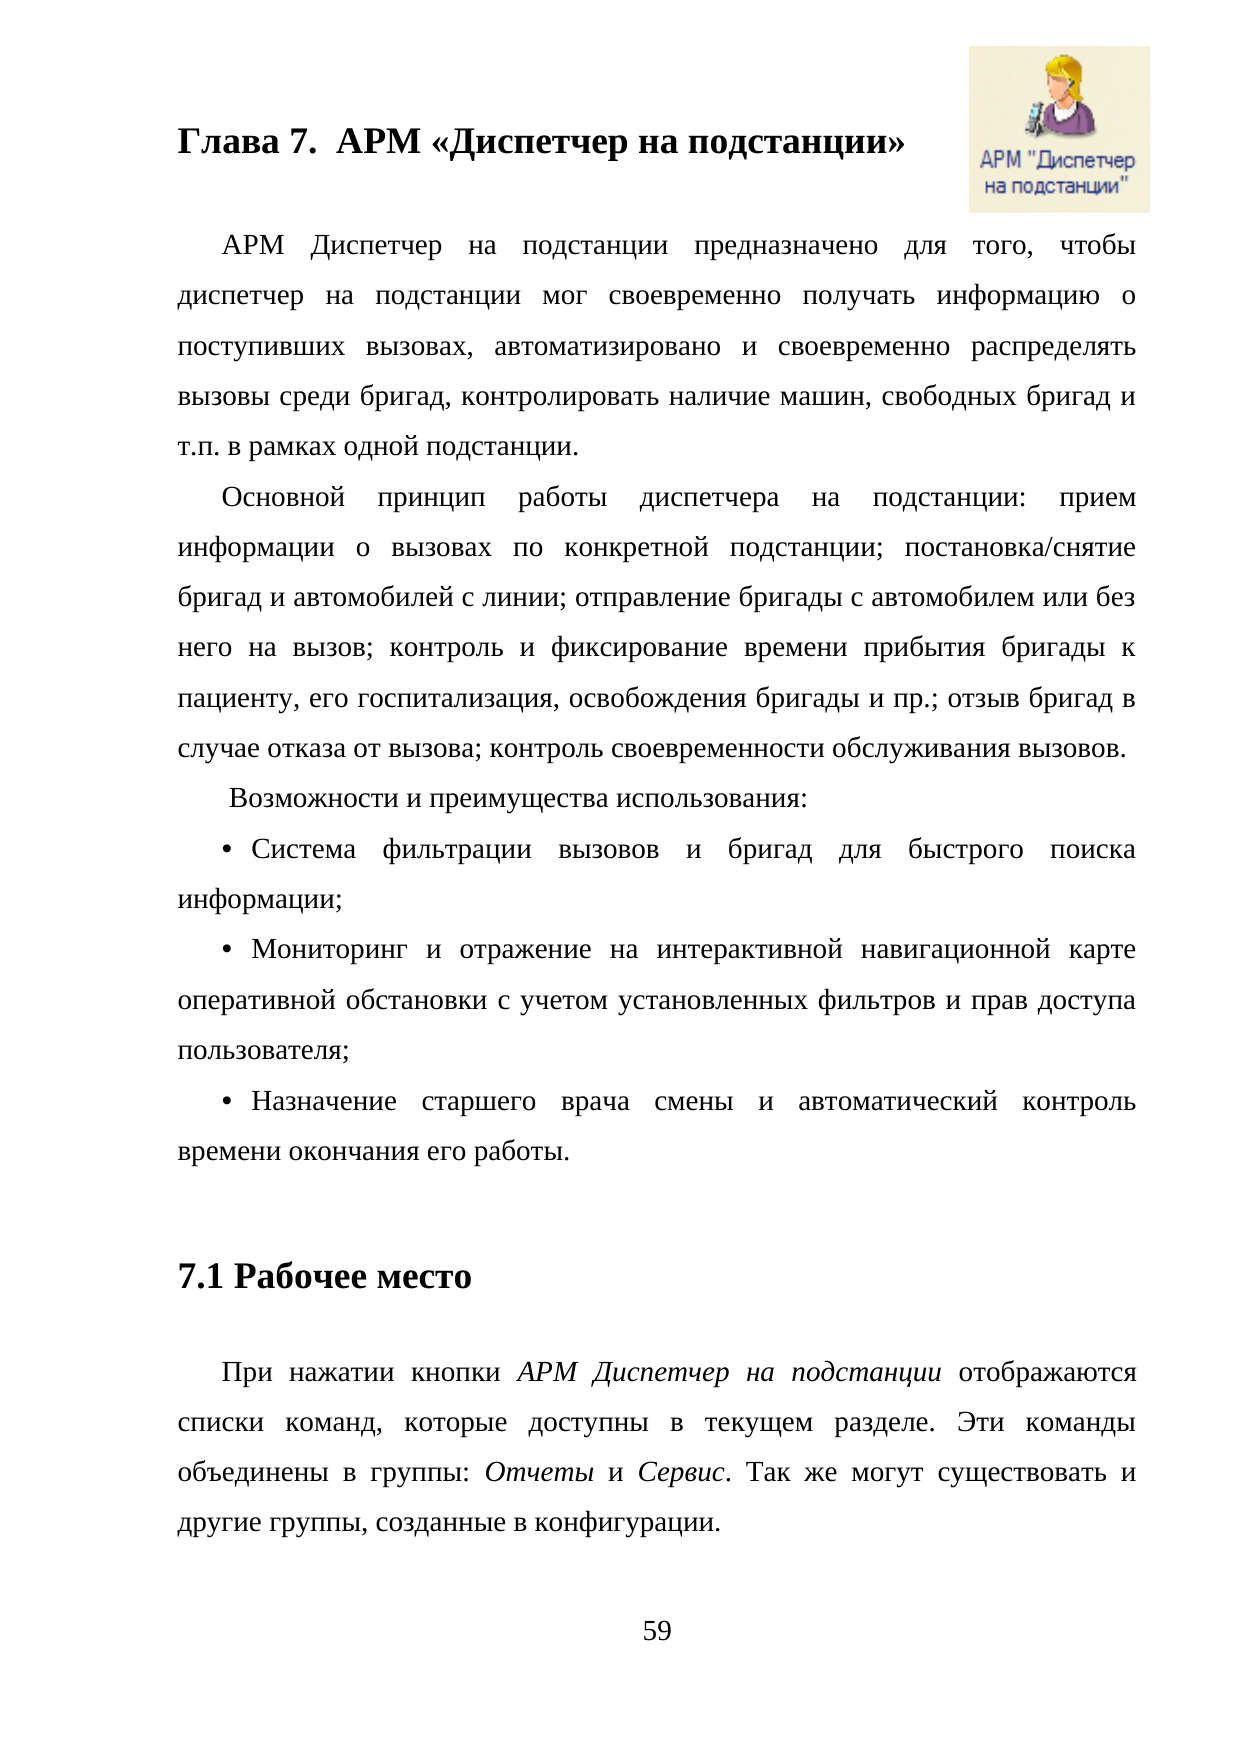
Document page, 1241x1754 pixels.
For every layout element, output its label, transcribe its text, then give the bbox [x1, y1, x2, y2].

list Система фильтрации вызовов и бригад для быстрого поиска информации; [177, 831, 1137, 915]
text Возможности и преимущества использования: [177, 781, 1137, 814]
list Назначение старшего врача смены и автоматический контроль времени окончания его работы. [177, 1083, 1137, 1167]
list Мониторинг и отражение на интерактивной навигационной карте оперативной обстановки с учетом установленных фильтров и прав доступа пользователя; [177, 932, 1137, 1066]
subtitle 7.1 Рабочее место [177, 1254, 1137, 1297]
text При нажатии кнопки АРМ Диспетчер на подстанции отображаются списки команд, которые доступны в текущем разделе. Эти команды объединены в группы: Отчеты и Сервис. Так же могут существовать и другие группы, созданные в конфигурации. [177, 1354, 1137, 1538]
picture [968, 46, 1150, 213]
subtitle Глава 7. АРМ «Диспетчер на подстанции» [177, 118, 968, 161]
text АРМ Диспетчер на подстанции предназначено для того, чтобы диспетчер на подстанции мог своевременно получать информацию о поступивших вызовах, автоматизировано и своевременно распределять вызовы среди бригад, контролировать наличие машин, свободных бригад и т.п. в рамках одной подстанции. [177, 227, 1137, 462]
text Основной принцип работы диспетчера на подстанции: прием информации о вызовах по конкретной подстанции; постановка/снятие бригад и автомобилей с линии; отправление бригады с автомобилем или без него на вызов; контроль и фиксирование времени прибытия бригады к пациенту, его госпитализация, освобождения бригады и пр.; отзыв бригад в случае отказа от вызова; контроль своевременности обслуживания вызовов. [177, 479, 1137, 764]
